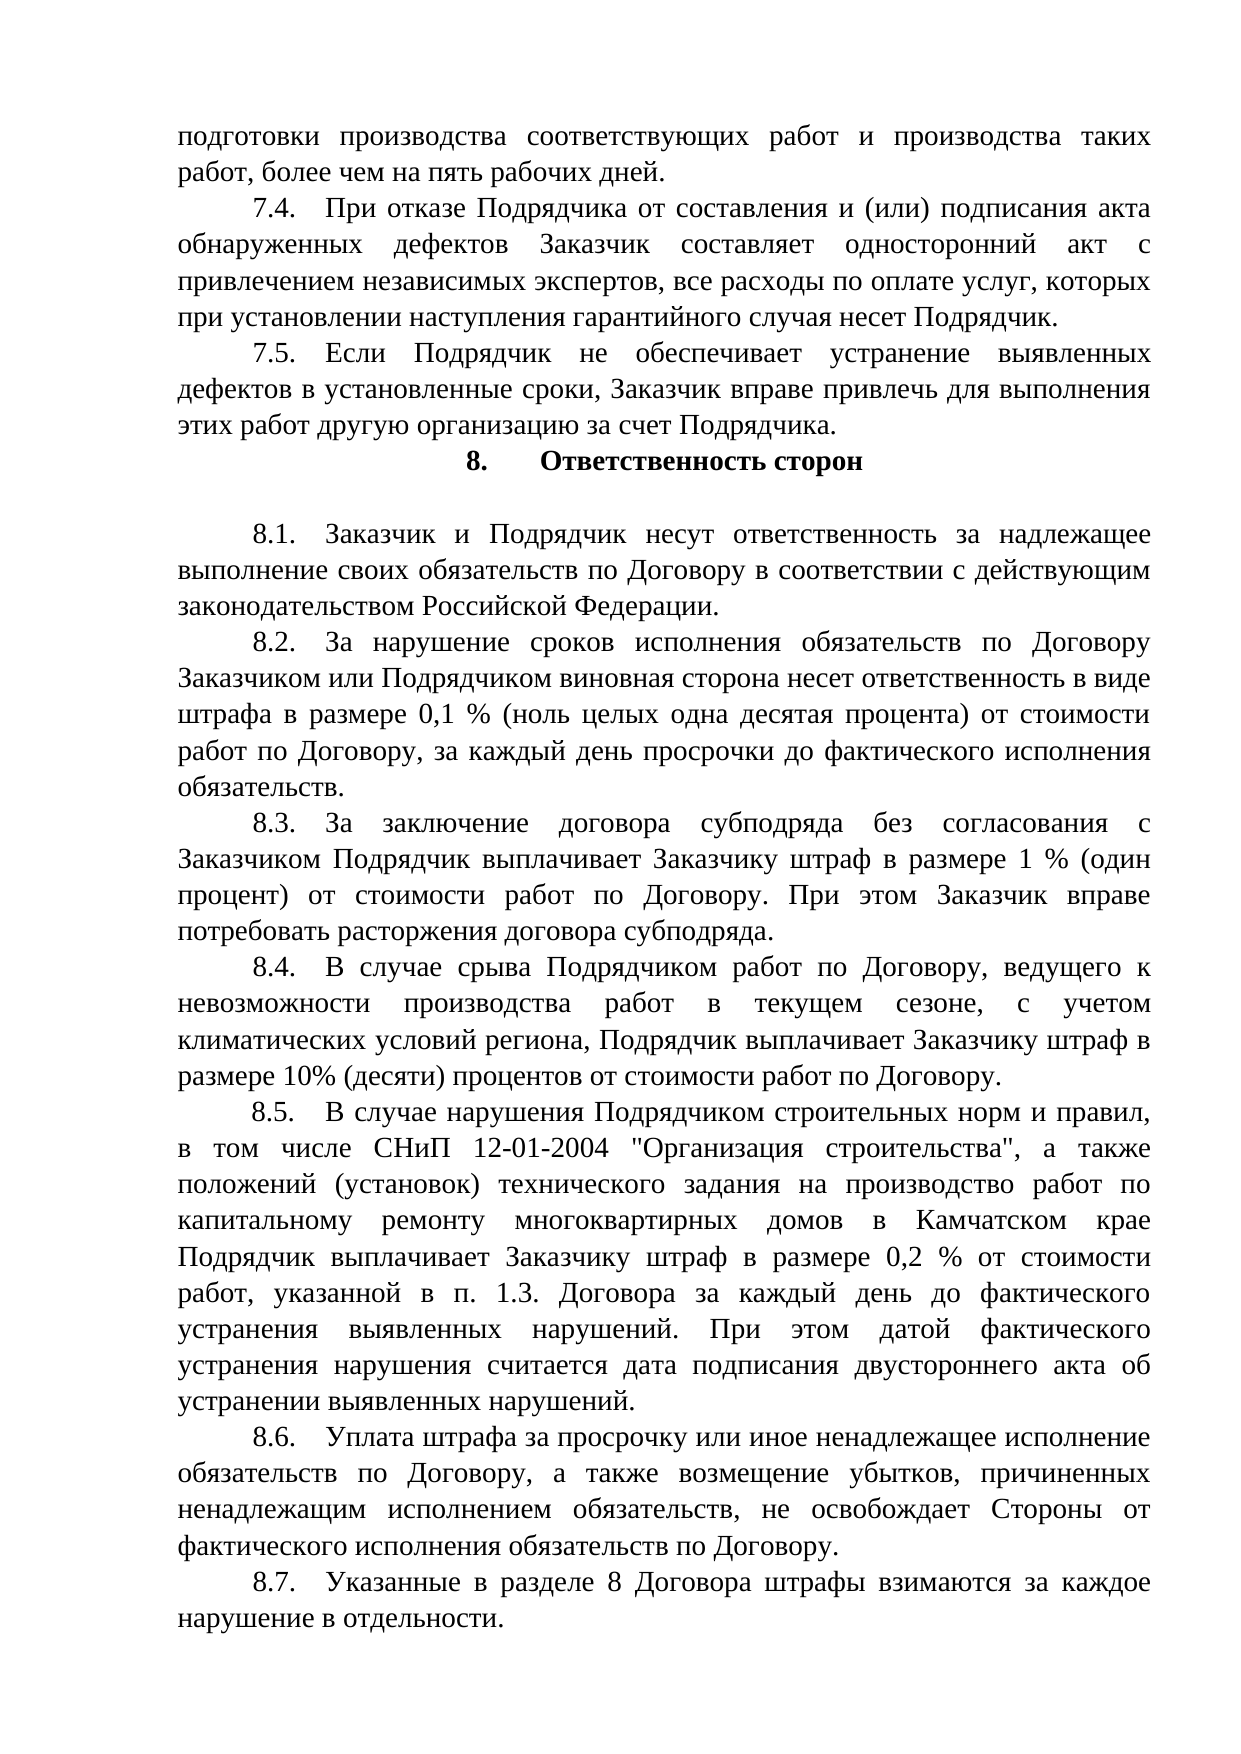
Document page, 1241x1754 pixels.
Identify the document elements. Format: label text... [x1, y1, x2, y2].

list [177, 118, 1152, 188]
list Заказчик и Подрядчик несут ответственность за надлежащее выполнение своих обязательств по Договору в соответствии с действующим законодательством Российской Федерации. [177, 516, 1152, 622]
list Уплата штрафа за просрочку или иное ненадлежащее исполнение обязательств по Договору, а также возмещение убытков, причиненных ненадлежащим исполнением обязательств, не освобождает Стороны от фактического исполнения обязательств по Договору. [177, 1419, 1152, 1561]
list За заключение договора субподряда без согласования с Заказчиком Подрядчик выплачивает Заказчику штраф в размере 1 % (один процент) от стоимости работ по Договору. При этом Заказчик вправе потребовать расторжения договора субподряда. [177, 805, 1152, 947]
list В случае нарушения Подрядчиком строительных норм и правил, в том числе СНиП 12-01-2004 "Организация строительства", а также положений (установок) технического задания на производство работ по капитальному ремонту многоквартирных домов в Камчатском крае Подрядчик выплачивает Заказчику штраф в размере 0,2 % от стоимости работ, указанной в п. 1.3. Договора за каждый день до фактического устранения выявленных нарушений. При этом датой фактического устранения нарушения считается дата подписания двустороннего акта об устранении выявленных нарушений. [177, 1094, 1152, 1417]
list За нарушение сроков исполнения обязательств по Договору Заказчиком или Подрядчиком виновная сторона несет ответственность в виде штрафа в размере 0,1 % (ноль целых одна десятая процента) от стоимости работ по Договору, за каждый день просрочки до фактического исполнения обязательств. [177, 624, 1152, 802]
list Ответственность сторон [177, 443, 1152, 477]
list Если Подрядчик не обеспечивает устранение выявленных дефектов в установленные сроки, Заказчик вправе привлечь для выполнения этих работ другую организацию за счет Подрядчика. [177, 335, 1152, 441]
list Указанные в разделе 8 Договора штрафы взимаются за каждое нарушение в отдельности. [177, 1564, 1152, 1634]
list В случае срыва Подрядчиком работ по Договору, ведущего к невозможности производства работ в текущем сезоне, с учетом климатических условий региона, Подрядчик выплачивает Заказчику штраф в размере 10% (десяти) процентов от стоимости работ по Договору. [177, 949, 1152, 1091]
list При отказе Подрядчика от составления и (или) подписания акта обнаруженных дефектов Заказчик составляет односторонний акт с привлечением независимых экспертов, все расходы по оплате услуг, которых при установлении наступления гарантийного случая несет Подрядчик. [177, 190, 1152, 332]
